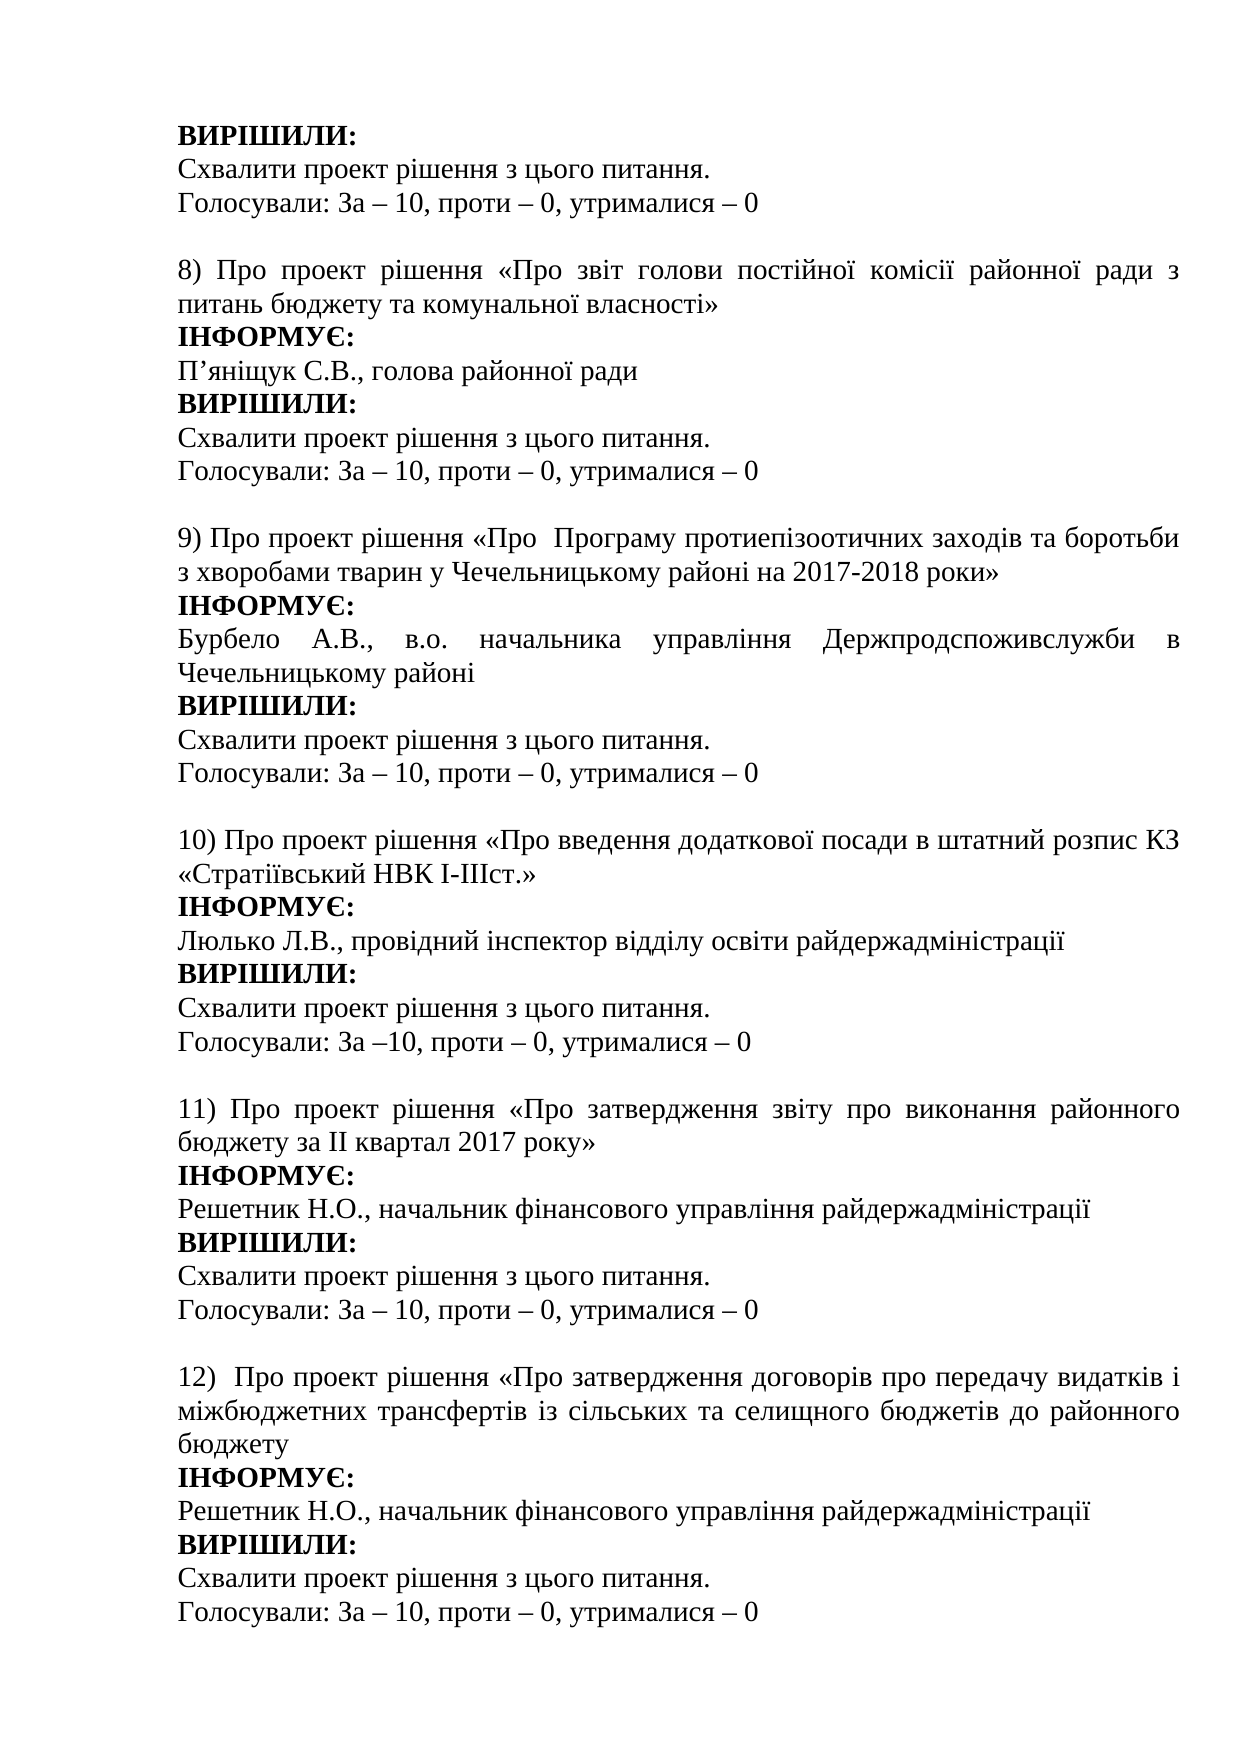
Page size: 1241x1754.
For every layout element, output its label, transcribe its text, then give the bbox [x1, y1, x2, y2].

text Схвалити проект рішення з цього питання. [177, 990, 1181, 1024]
text Схвалити проект рішення з цього питання. [177, 152, 1181, 185]
text ВИРІШИЛИ: [177, 118, 1181, 152]
text Решетник Н.О., начальник фінансового управління райдержадміністрації [177, 1191, 1181, 1225]
text Голосували: За – 10, проти – 0, утрималися – 0 [177, 1594, 1181, 1627]
text ІНФОРМУЄ: [177, 588, 1181, 621]
text 9) Про проект рішення «Про Програму протиепізоотичних заходів та боротьби з хворобами тварин у Чечельницькому районі на 2017-2018 роки» [177, 521, 1181, 588]
text ВИРІШИЛИ: [177, 386, 1181, 420]
text ВИРІШИЛИ: [177, 957, 1181, 990]
text Решетник Н.О., начальник фінансового управління райдержадміністрації [177, 1493, 1181, 1527]
text П’яніщук С.В., голова районної ради [177, 353, 1181, 386]
text Схвалити проект рішення з цього питання. [177, 722, 1181, 755]
text ВИРІШИЛИ: [177, 1527, 1181, 1560]
text Голосували: За – 10, проти – 0, утрималися – 0 [177, 1292, 1181, 1326]
text Голосували: За – 10, проти – 0, утрималися – 0 [177, 185, 1181, 219]
text Голосували: За – 10, проти – 0, утрималися – 0 [177, 453, 1181, 487]
text 12) Про проект рішення «Про затвердження договорів про передачу видатків і міжбюджетних трансфертів із сільських та селищного бюджетів до районного бюджету [177, 1359, 1181, 1460]
text ІНФОРМУЄ: [177, 1460, 1181, 1493]
text Схвалити проект рішення з цього питання. [177, 1560, 1181, 1594]
text Бурбело А.В., в.о. начальника управління Держпродспоживслужби в Чечельницькому районі [177, 621, 1181, 688]
text Схвалити проект рішення з цього питання. [177, 1258, 1181, 1292]
text ВИРІШИЛИ: [177, 688, 1181, 722]
text Люлько Л.В., провідний інспектор відділу освіти райдержадміністрації [177, 923, 1181, 957]
text 8) Про проект рішення «Про звіт голови постійної комісії районної ради з питань бюджету та комунальної власності» [177, 252, 1181, 319]
text ІНФОРМУЄ: [177, 1158, 1181, 1191]
text Голосували: За – 10, проти – 0, утрималися – 0 [177, 755, 1181, 789]
text ІНФОРМУЄ: [177, 319, 1181, 353]
text 11) Про проект рішення «Про затвердження звіту про виконання районного бюджету за ІІ квартал 2017 року» [177, 1091, 1181, 1158]
text Голосували: За –10, проти – 0, утрималися – 0 [177, 1024, 1181, 1057]
text ІНФОРМУЄ: [177, 889, 1181, 923]
text Схвалити проект рішення з цього питання. [177, 420, 1181, 453]
text 10) Про проект рішення «Про введення додаткової посади в штатний розпис КЗ «Стратіївський НВК І-ІІІст.» [177, 822, 1181, 889]
text ВИРІШИЛИ: [177, 1225, 1181, 1258]
